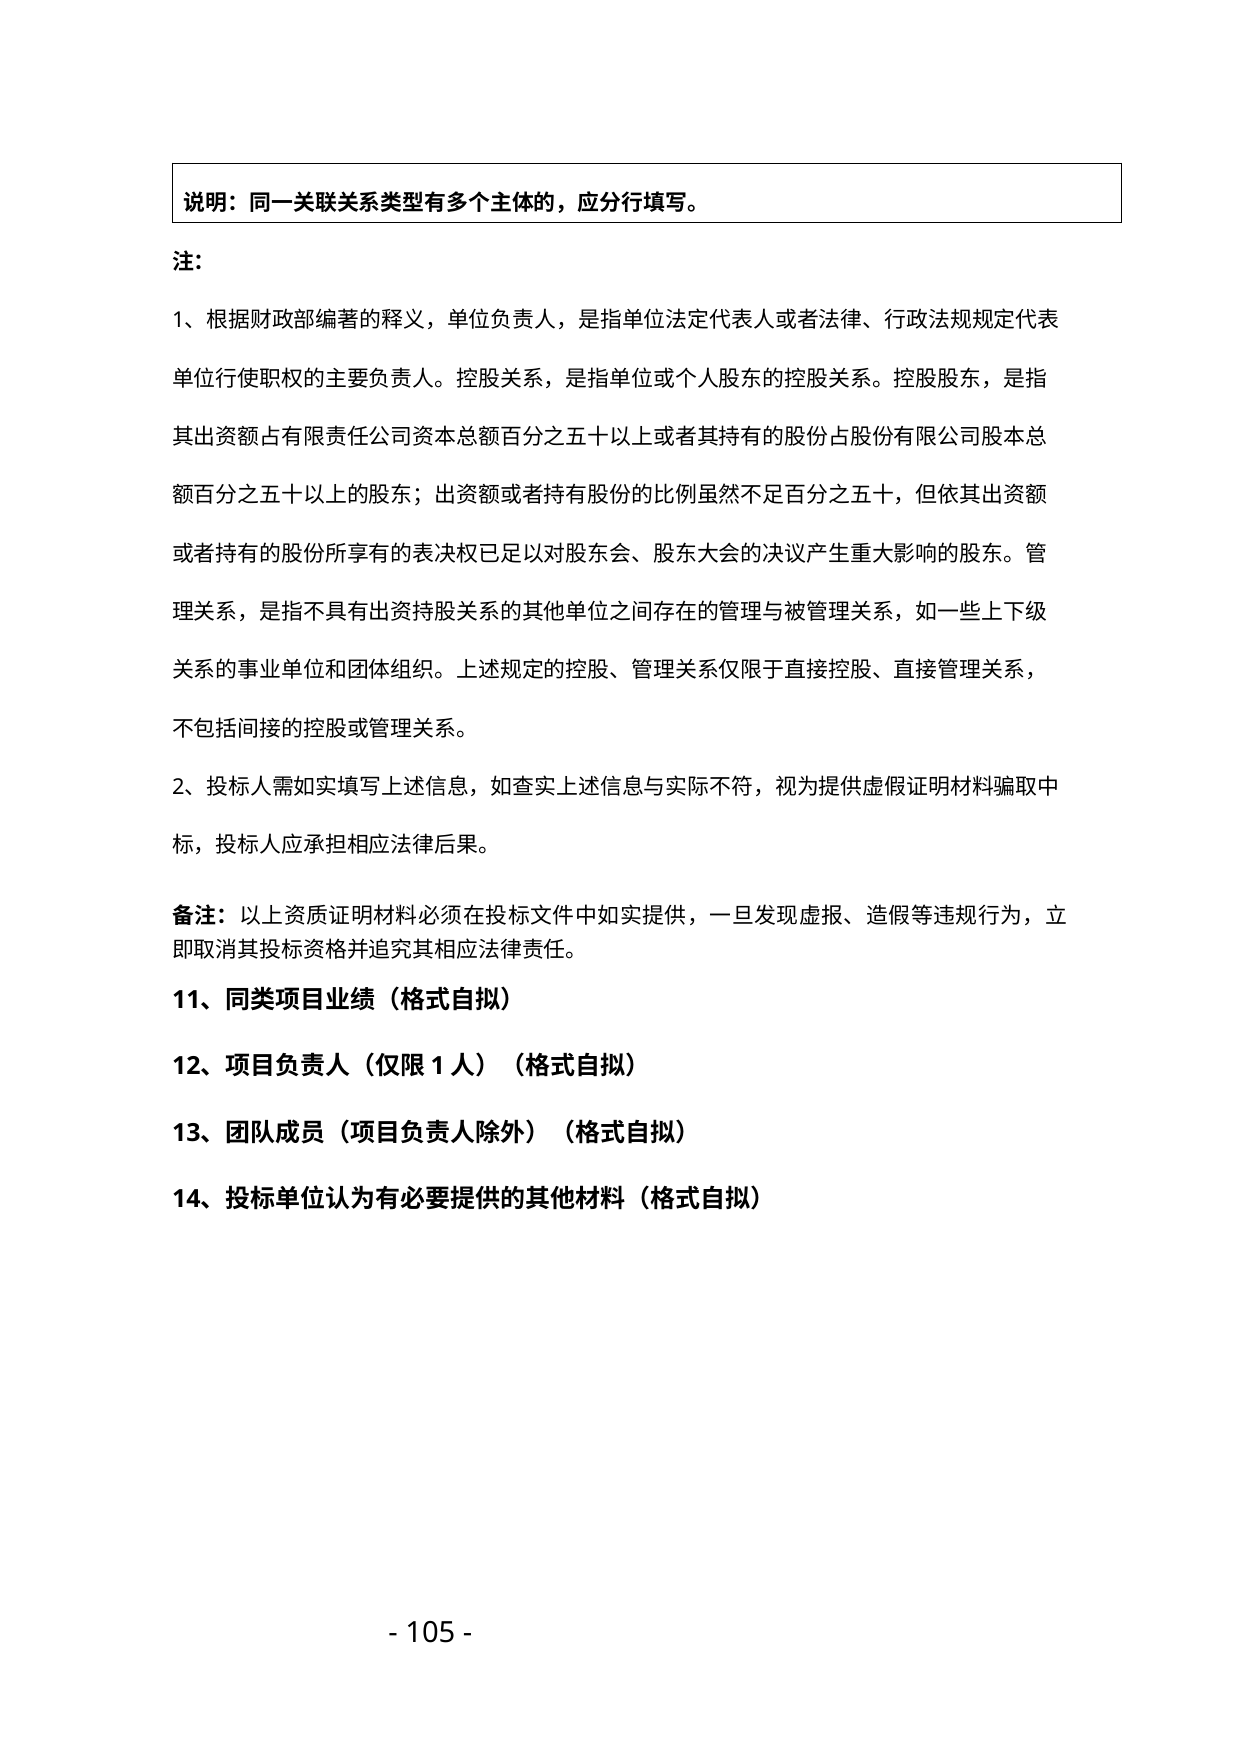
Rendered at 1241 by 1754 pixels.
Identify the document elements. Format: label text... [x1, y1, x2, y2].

table_cell 说明：同一关联关系类型有多个主体的，应分行填写。 [173, 164, 1121, 222]
text 备注：以上资质证明材料必须在投标文件中如实提供，一旦发现虚报、造假等违规行为，立即取消其投标资格并追究其相应法律责任。 [172, 898, 1068, 964]
text 注： [172, 223, 1068, 281]
text 14、投标单位认为有必要提供的其他材料（格式自拟） [172, 1164, 1068, 1230]
text 2、投标人需如实填写上述信息，如查实上述信息与实际不符，视为提供虚假证明材料骗取中标，投标人应承担相应法律后果。 [172, 748, 1068, 864]
text 11、同类项目业绩（格式自拟） [172, 964, 1068, 1031]
text 13、团队成员（项目负责人除外）（格式自拟） [172, 1097, 1068, 1164]
text 12、项目负责人（仅限1人）（格式自拟） [172, 1031, 1068, 1097]
text 1、根据财政部编著的释义，单位负责人，是指单位法定代表人或者法律、行政法规规定代表单位行使职权的主要负责人。控股关系，是指单位或个人股东的控股关系。控股股东，是指其出资额占有限责任公司资本总额百分之五十以上或者其持有的股份占股份有限公司股本总额百分之五十以上的股东；出资额或者持有股份的比例虽然不足百分之五十，但依其出资额或者持有的股份所享有的表决权已足以对股东会、股东大会的决议产生重大影响的股东。管理关系，是指不具有出资持股关系的其他单位之间存在的管理与被管理关系，如一些上下级关系的事业单位和团体组织。上述规定的控股、管理关系仅限于直接控股、直接管理关系，不包括间接的控股或管理关系。 [172, 281, 1068, 748]
